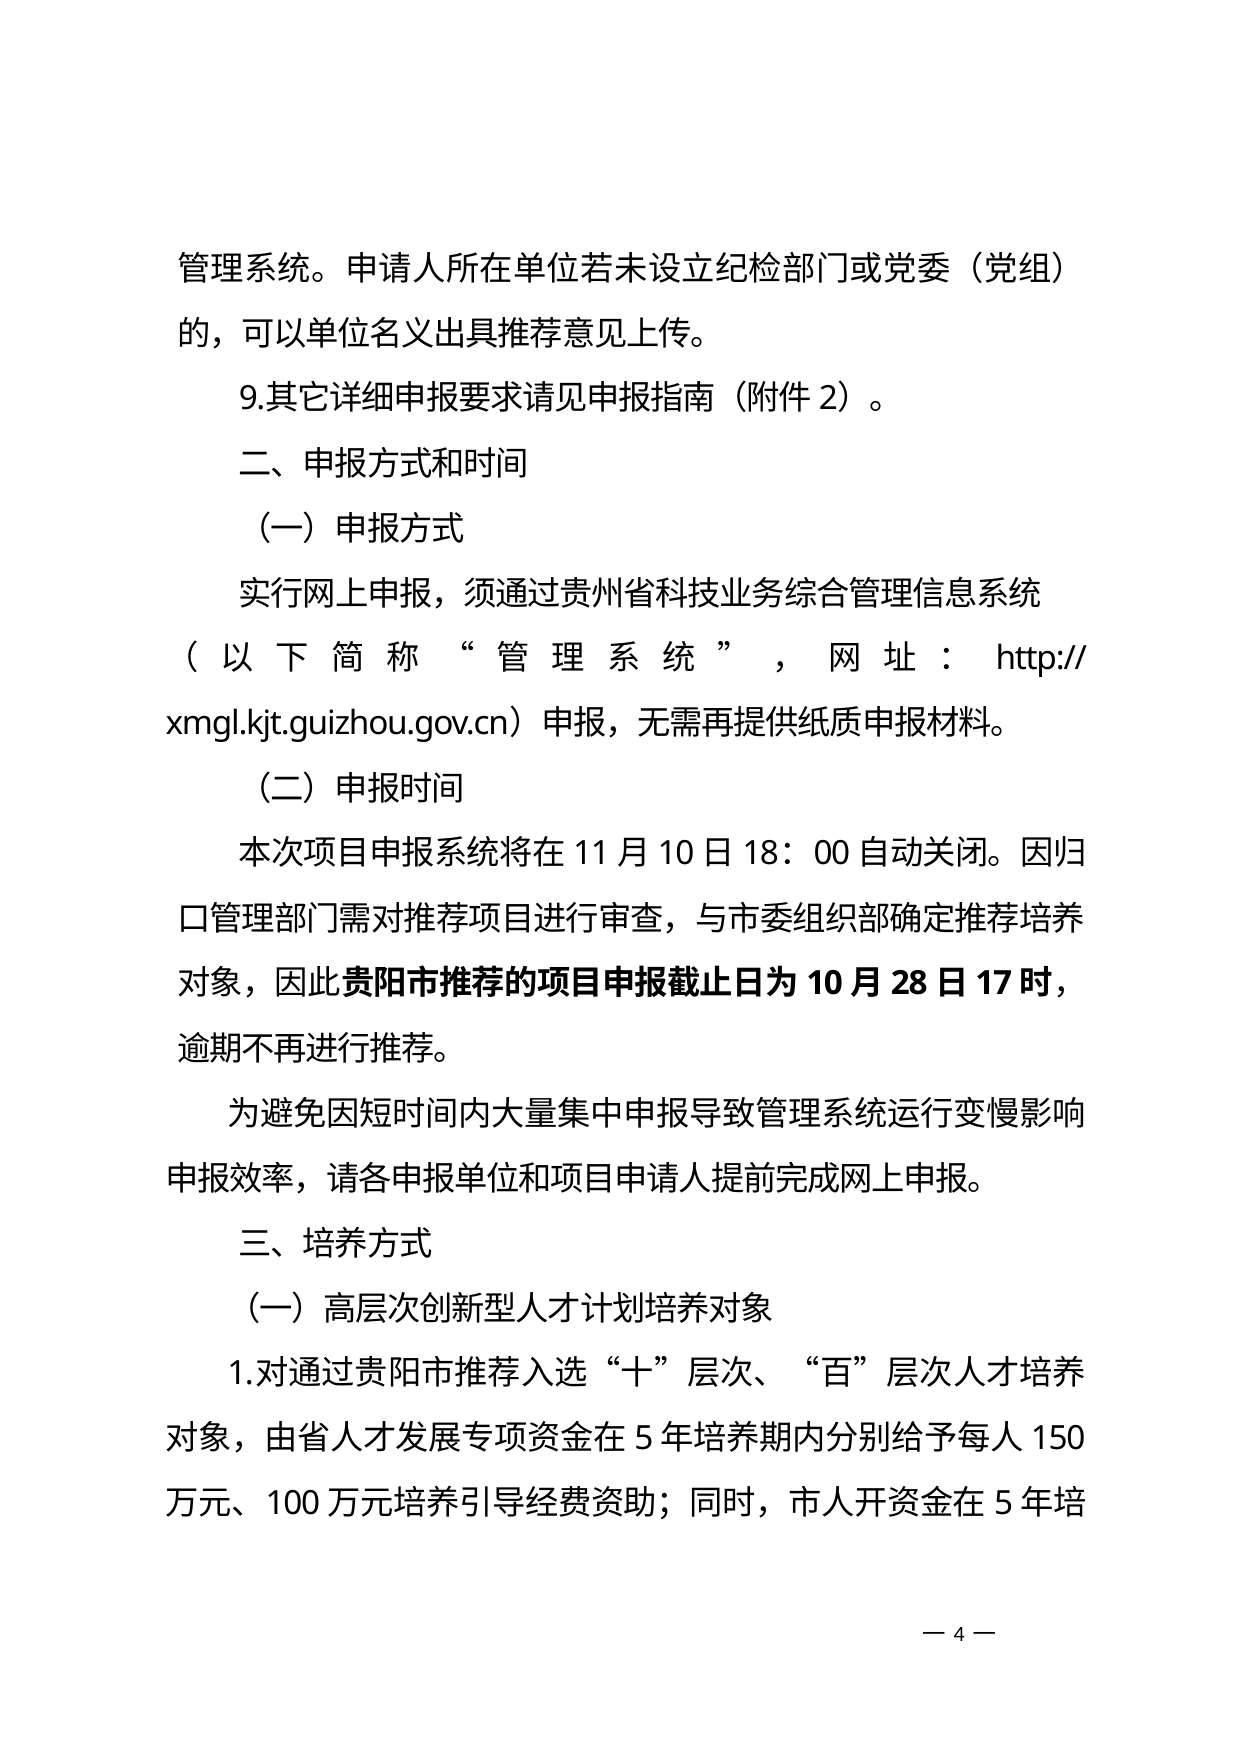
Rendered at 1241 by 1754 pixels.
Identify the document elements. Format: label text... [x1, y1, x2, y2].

text 三、培养方式 [177, 1208, 1087, 1273]
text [177, 233, 1087, 363]
text 9.其它详细申报要求请见申报指南（附件2）。 [177, 363, 1087, 428]
text （一）申报方式 [177, 493, 1087, 558]
text 本次项目申报系统将在11月10日18：00自动关闭。因归口管理部门需对推荐项目进行审查，与市委组织部确定推荐培养对象，因此贵阳市推荐的项目申报截止日为10月28日17时，逾期不再进行推荐。 [177, 818, 1087, 1078]
text （一）高层次创新型人才计划培养对象 [165, 1273, 1087, 1338]
text （二）申报时间 [177, 753, 1087, 818]
text 实行网上申报，须通过贵州省科技业务综合管理信息系统 [177, 558, 1087, 623]
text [165, 1338, 1087, 1533]
text （以下简称“管理系统”，网址：http://xmgl.kjt.guizhou.gov.cn）申报，无需再提供纸质申报材料。 [165, 623, 1087, 753]
text 为避免因短时间内大量集中申报导致管理系统运行变慢影响申报效率，请各申报单位和项目申请人提前完成网上申报。 [165, 1078, 1087, 1208]
text 二、申报方式和时间 [177, 428, 1087, 493]
